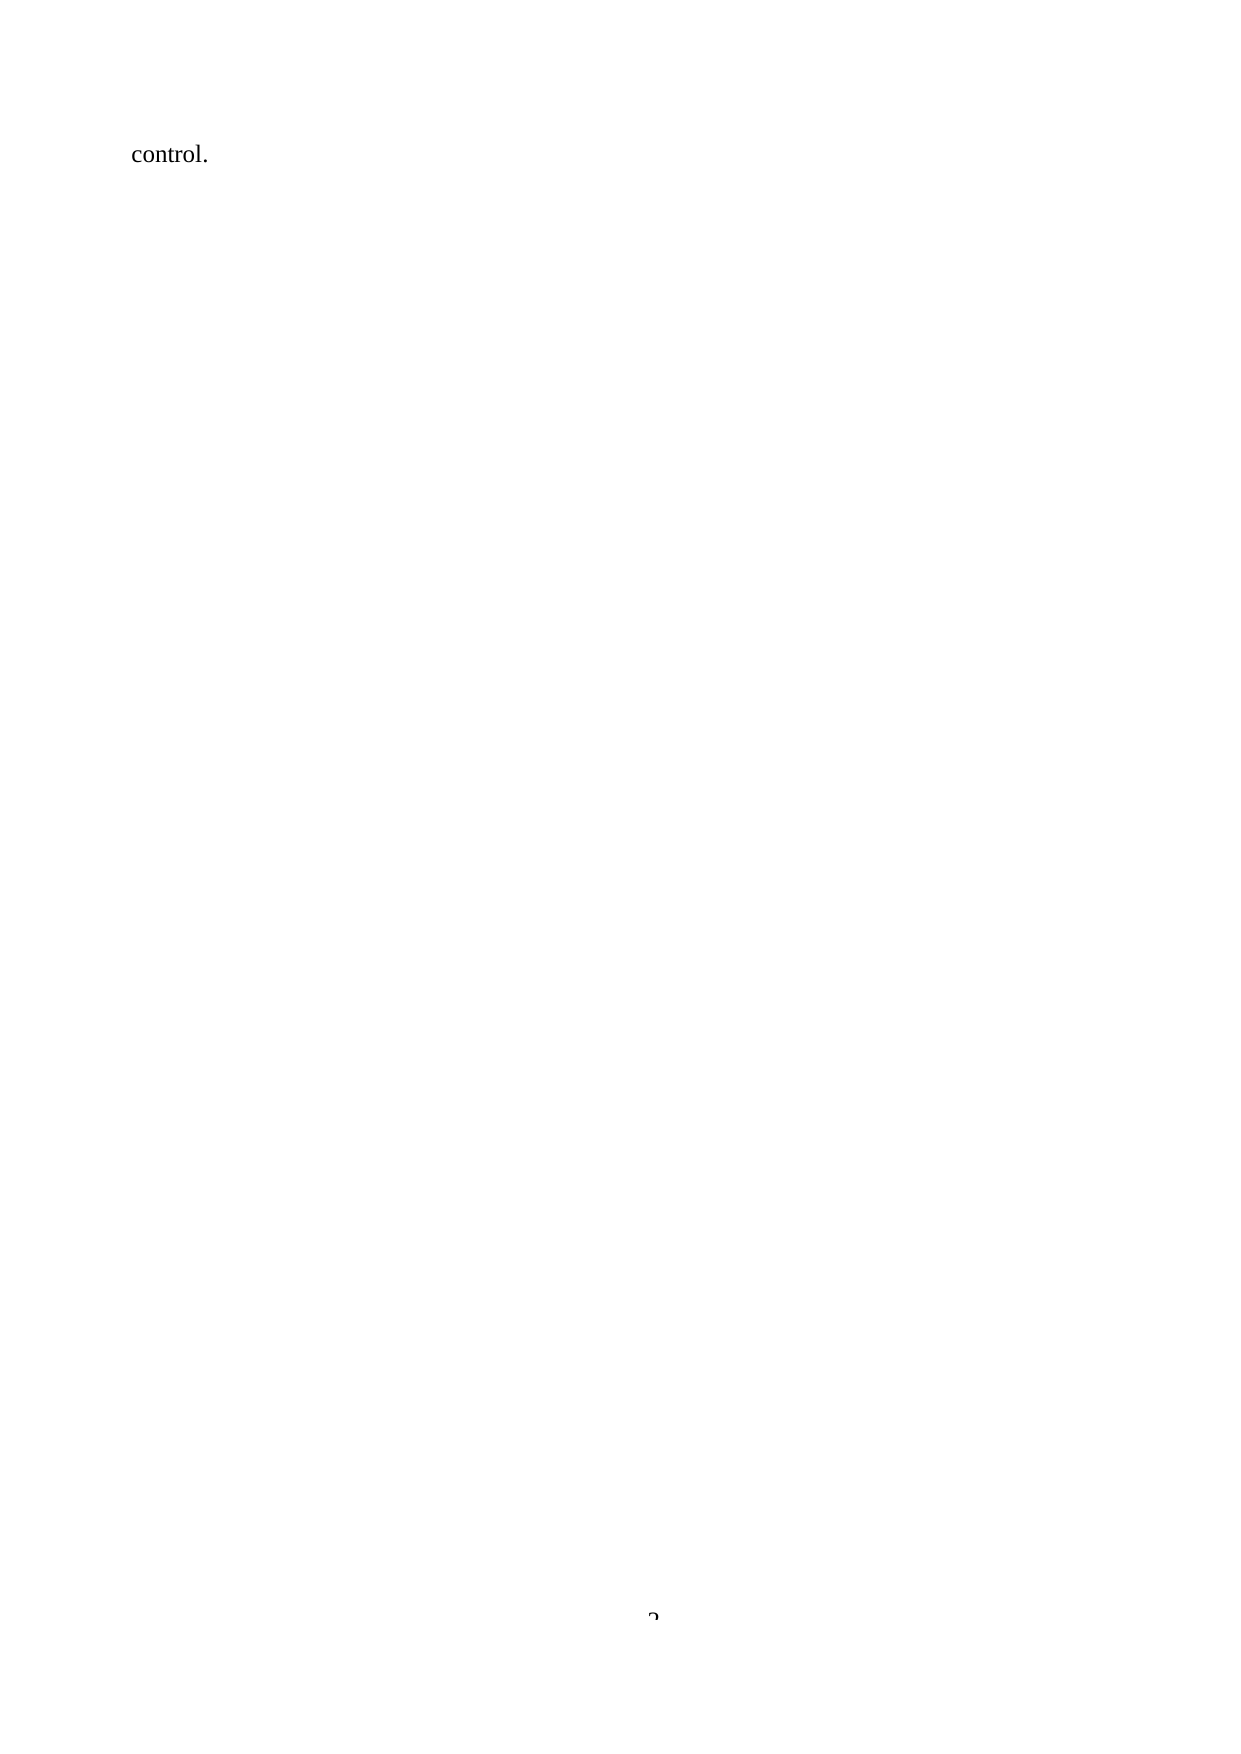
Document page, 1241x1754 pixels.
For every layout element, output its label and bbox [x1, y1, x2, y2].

list [131, 139, 1106, 168]
